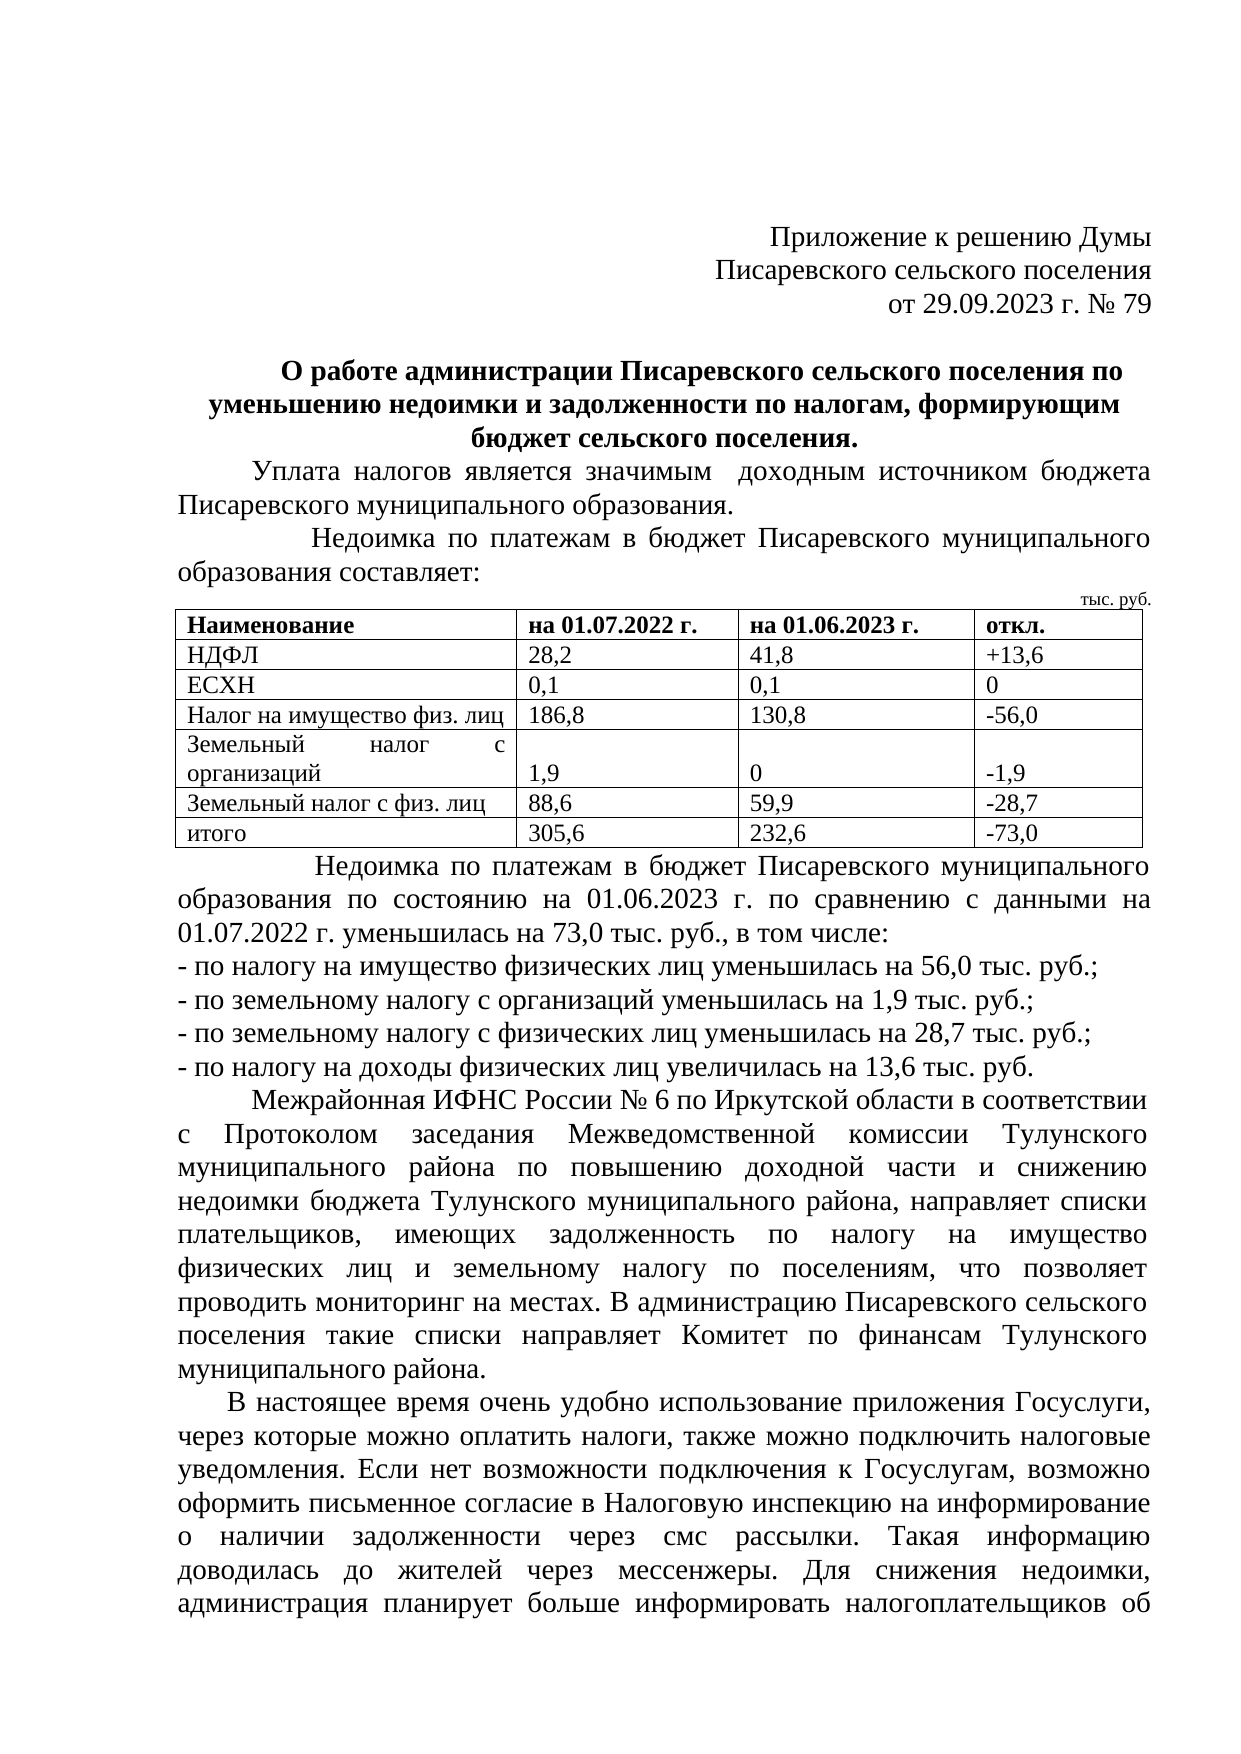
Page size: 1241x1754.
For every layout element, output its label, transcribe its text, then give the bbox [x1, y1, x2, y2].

table_header на 01.06.2023 г. [739, 610, 974, 639]
table_cell 1,9 [517, 730, 738, 787]
table_cell 232,6 [739, 818, 974, 847]
text - по земельному налогу с организаций уменьшилась на 1,9 тыс. руб.; [177, 982, 1152, 1015]
table_cell НДФЛ [176, 640, 516, 669]
text - по земельному налогу с физических лиц уменьшилась на 28,7 тыс. руб.; [177, 1015, 1152, 1049]
text Межрайонная ИФНС России № 6 по Иркутской области в соответствии с Протоколом заседания Межведомственной комиссии Тулунского муниципального района по повышению доходной части и снижению недоимки бюджета Тулунского муниципального района, направляет списки плательщиков, имеющих задолженность по налогу на имущество физических лиц и земельному налогу по поселениям, что позволяет проводить мониторинг на местах. В администрацию Писаревского сельского поселения такие списки направляет Комитет по финансам Тулунского муниципального района. [177, 1082, 1148, 1384]
table_cell 130,8 [739, 700, 974, 728]
table_cell Налог на имущество физ. лиц [176, 700, 516, 728]
text Приложение к решению Думы [177, 219, 1152, 252]
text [177, 1384, 1152, 1619]
table_header на 01.07.2022 г. [517, 610, 738, 639]
table_cell 0,1 [739, 670, 974, 699]
text Недоимка по платежам в бюджет Писаревского муниципального образования по состоянию на 01.06.2023 г. по сравнению с данными на 01.07.2022 г. уменьшилась на 73,0 тыс. руб., в том числе: [177, 848, 1152, 948]
table_cell ЕСХН [176, 670, 516, 699]
table_cell 0 [975, 670, 1142, 699]
table_header откл. [975, 610, 1142, 639]
text - по налогу на имущество физических лиц уменьшилась на 56,0 тыс. руб.; [177, 948, 1152, 982]
table_cell -1,9 [975, 730, 1142, 787]
table_cell 28,2 [517, 640, 738, 669]
text Уплата налогов является значимым доходным источником бюджета Писаревского муниципального образования. [177, 453, 1152, 521]
table_cell 186,8 [517, 700, 738, 728]
text Писаревского сельского поселения [177, 252, 1152, 286]
table_cell Земельный налог с физ. лиц [176, 788, 516, 817]
text - по налогу на доходы физических лиц увеличилась на 13,6 тыс. руб. [177, 1049, 1152, 1082]
table_cell итого [176, 818, 516, 847]
table_cell 0,1 [517, 670, 738, 699]
table_cell -56,0 [975, 700, 1142, 728]
table_cell 41,8 [739, 640, 974, 669]
table_cell -73,0 [975, 818, 1142, 847]
text О работе администрации Писаревского сельского поселения по уменьшению недоимки и задолженности по налогам, формирующим бюджет сельского поселения. [177, 353, 1152, 453]
table_cell 88,6 [517, 788, 738, 817]
table_cell Земельный налог с организаций [176, 730, 516, 787]
table_cell 0 [739, 730, 974, 787]
table_header Наименование [176, 610, 516, 639]
text тыс. руб. [177, 588, 1152, 609]
text Недоимка по платежам в бюджет Писаревского муниципального образования составляет: [177, 521, 1152, 588]
table_cell 305,6 [517, 818, 738, 847]
table_cell +13,6 [975, 640, 1142, 669]
table_cell -28,7 [975, 788, 1142, 817]
table_cell 59,9 [739, 788, 974, 817]
text от 29.09.2023 г. № 79 [177, 286, 1152, 319]
